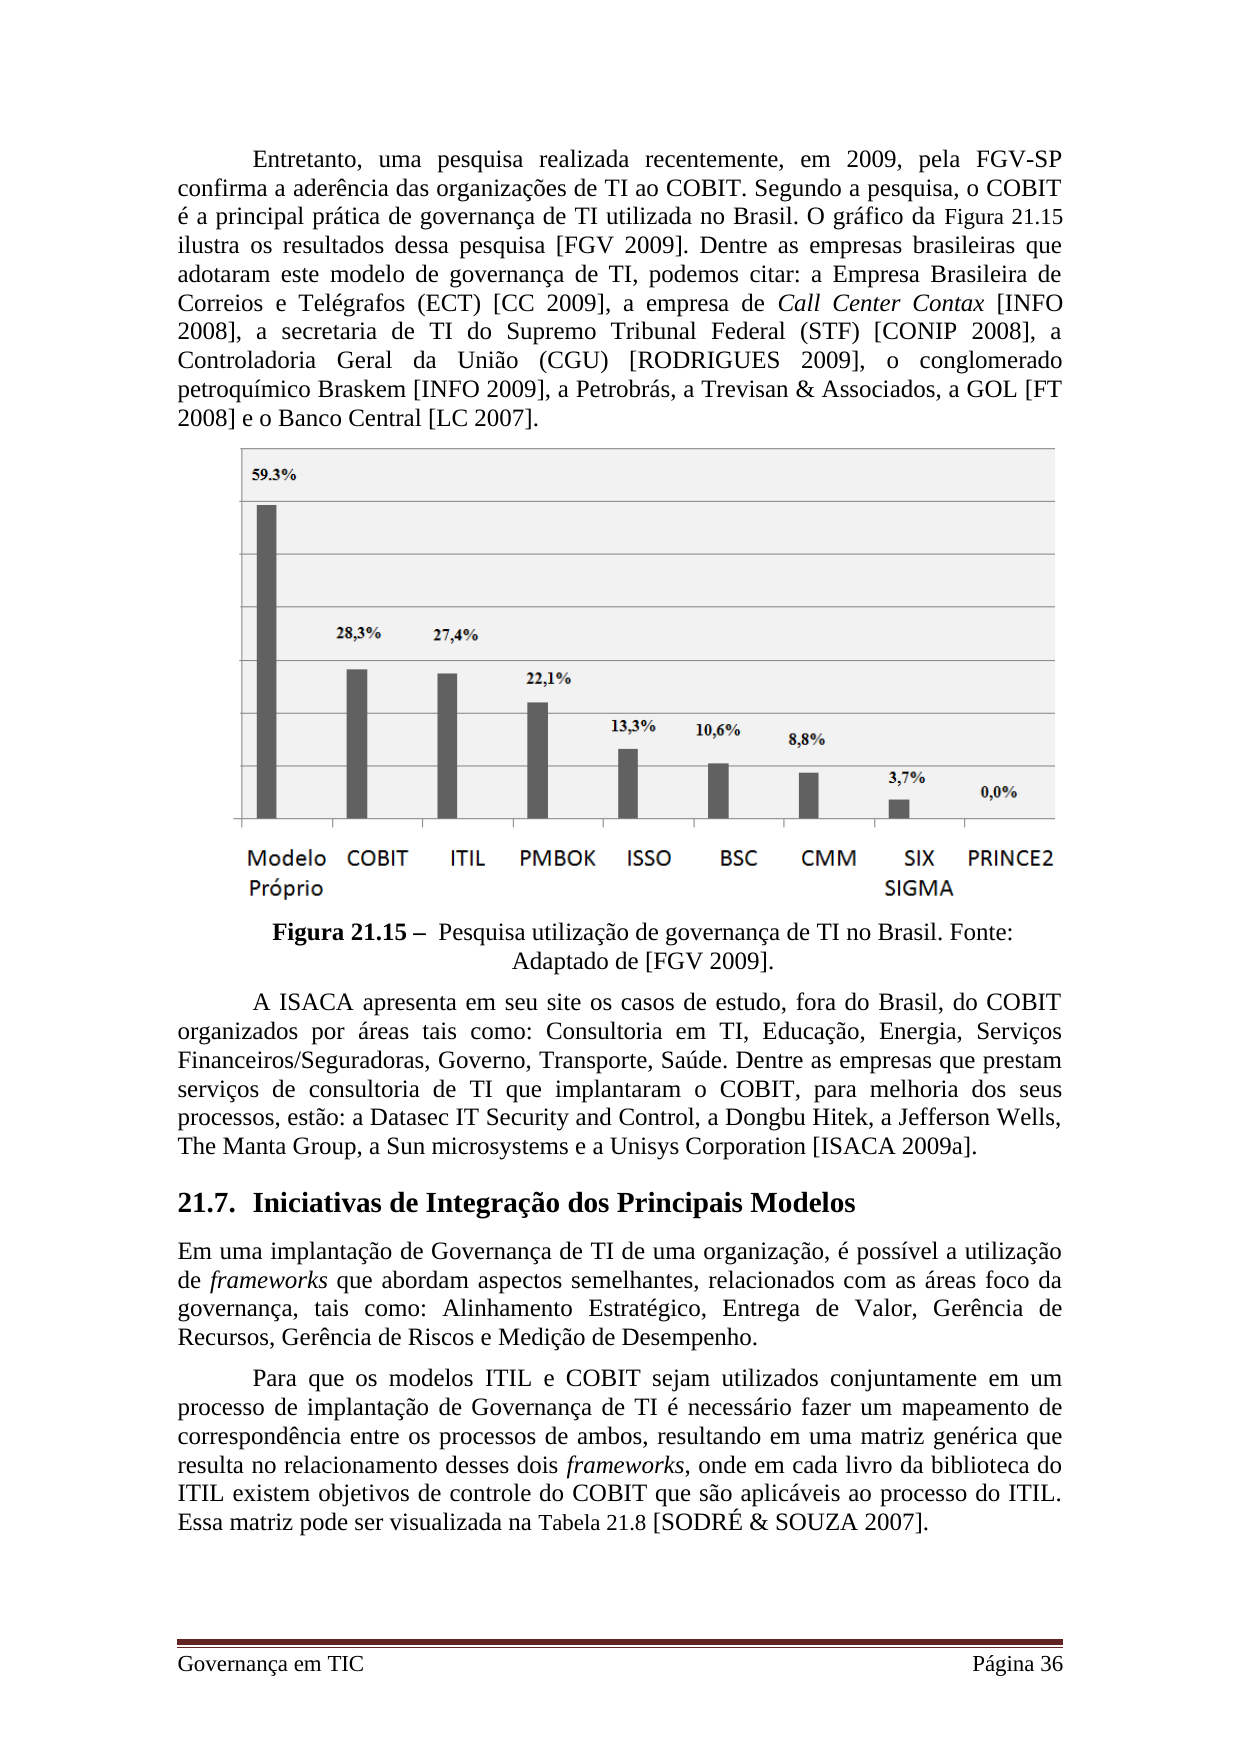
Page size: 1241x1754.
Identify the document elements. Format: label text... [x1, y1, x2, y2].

text Figura 21.15 – Pesquisa utilização de governança de TI no Brasil. Fonte: Adaptado de [FGV 2009]. [222, 917, 1063, 975]
text A ISACA apresenta em seu site os casos de estudo, fora do Brasil, do COBIT organizados por áreas tais como: Consultoria em TI, Educação, Energia, Serviços Financeiros/Seguradoras, Governo, Transporte, Saúde. Dentre as empresas que prestam serviços de consultoria de TI que implantaram o COBIT, para melhoria dos seus processos, estão: a Datasec IT Security and Control, a Dongbu Hitek, a Jefferson Wells, The Manta Group, a Sun microsystems e a Unisys Corporation [ISACA 2009a]. [177, 987, 1063, 1160]
text Em uma implantação de Governança de TI de uma organização, é possível a utilização de frameworks que abordam aspectos semelhantes, relacionados com as áreas foco da governança, tais como: Alinhamento Estratégico, Entrega de Valor, Gerência de Recursos, Gerência de Riscos e Medição de Desempenho. [177, 1236, 1063, 1351]
subtitle Iniciativas de Integração dos Principais Modelos [177, 1185, 1063, 1218]
picture [231, 443, 1055, 905]
